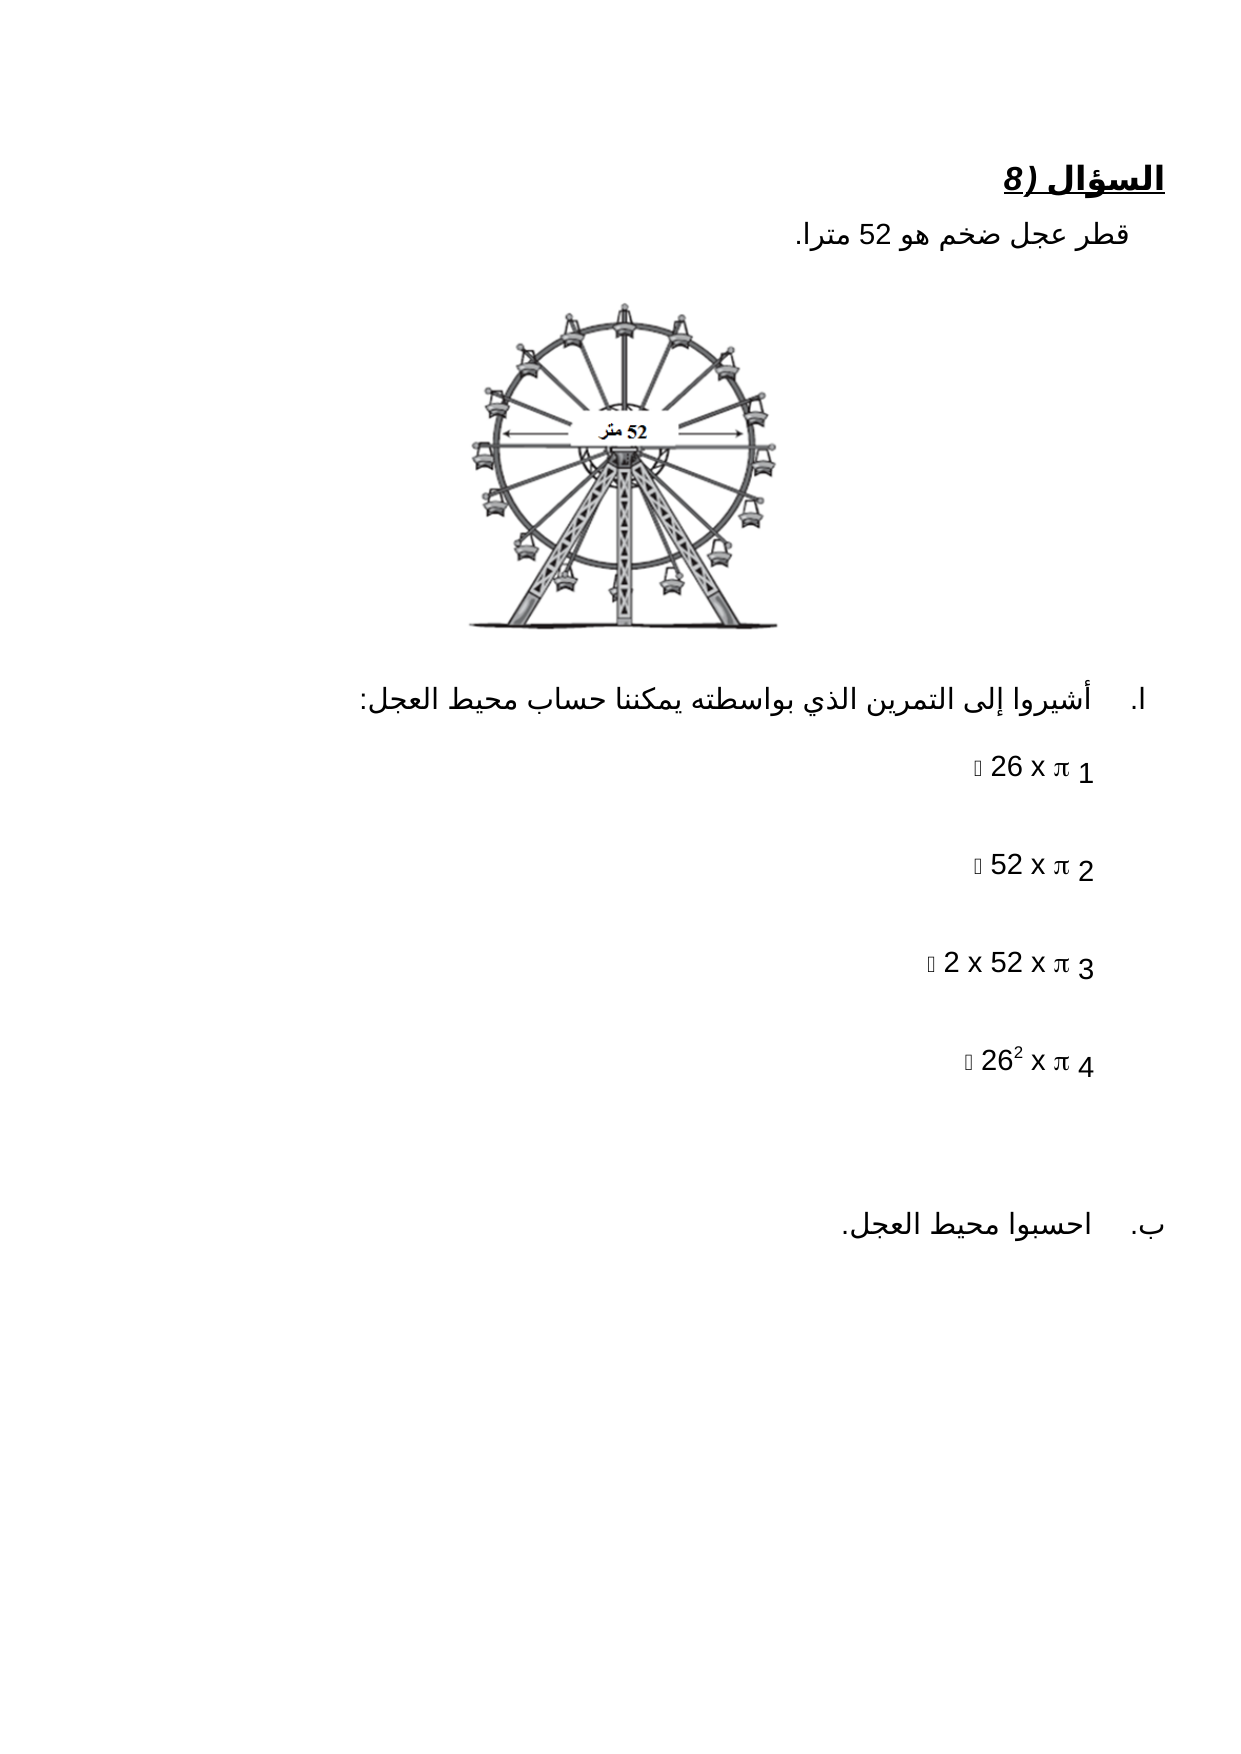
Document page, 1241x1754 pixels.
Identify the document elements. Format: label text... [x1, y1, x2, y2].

text 4 262 x [75, 1043, 1094, 1083]
list أشيروا إلى التمرين الذي بواسطته يمكننا حساب محيط العجل: [75, 682, 1130, 716]
text قطر عجل ضخم هو 52 مترا. [75, 217, 1130, 250]
picture [430, 300, 811, 638]
text 2 52 x [75, 847, 1094, 888]
text 1 26 x [75, 749, 1094, 790]
text السؤال (8 [75, 159, 1165, 197]
text 3 2 x 52 x [75, 945, 1094, 985]
list احسبوا محيط العجل. [75, 1207, 1130, 1241]
